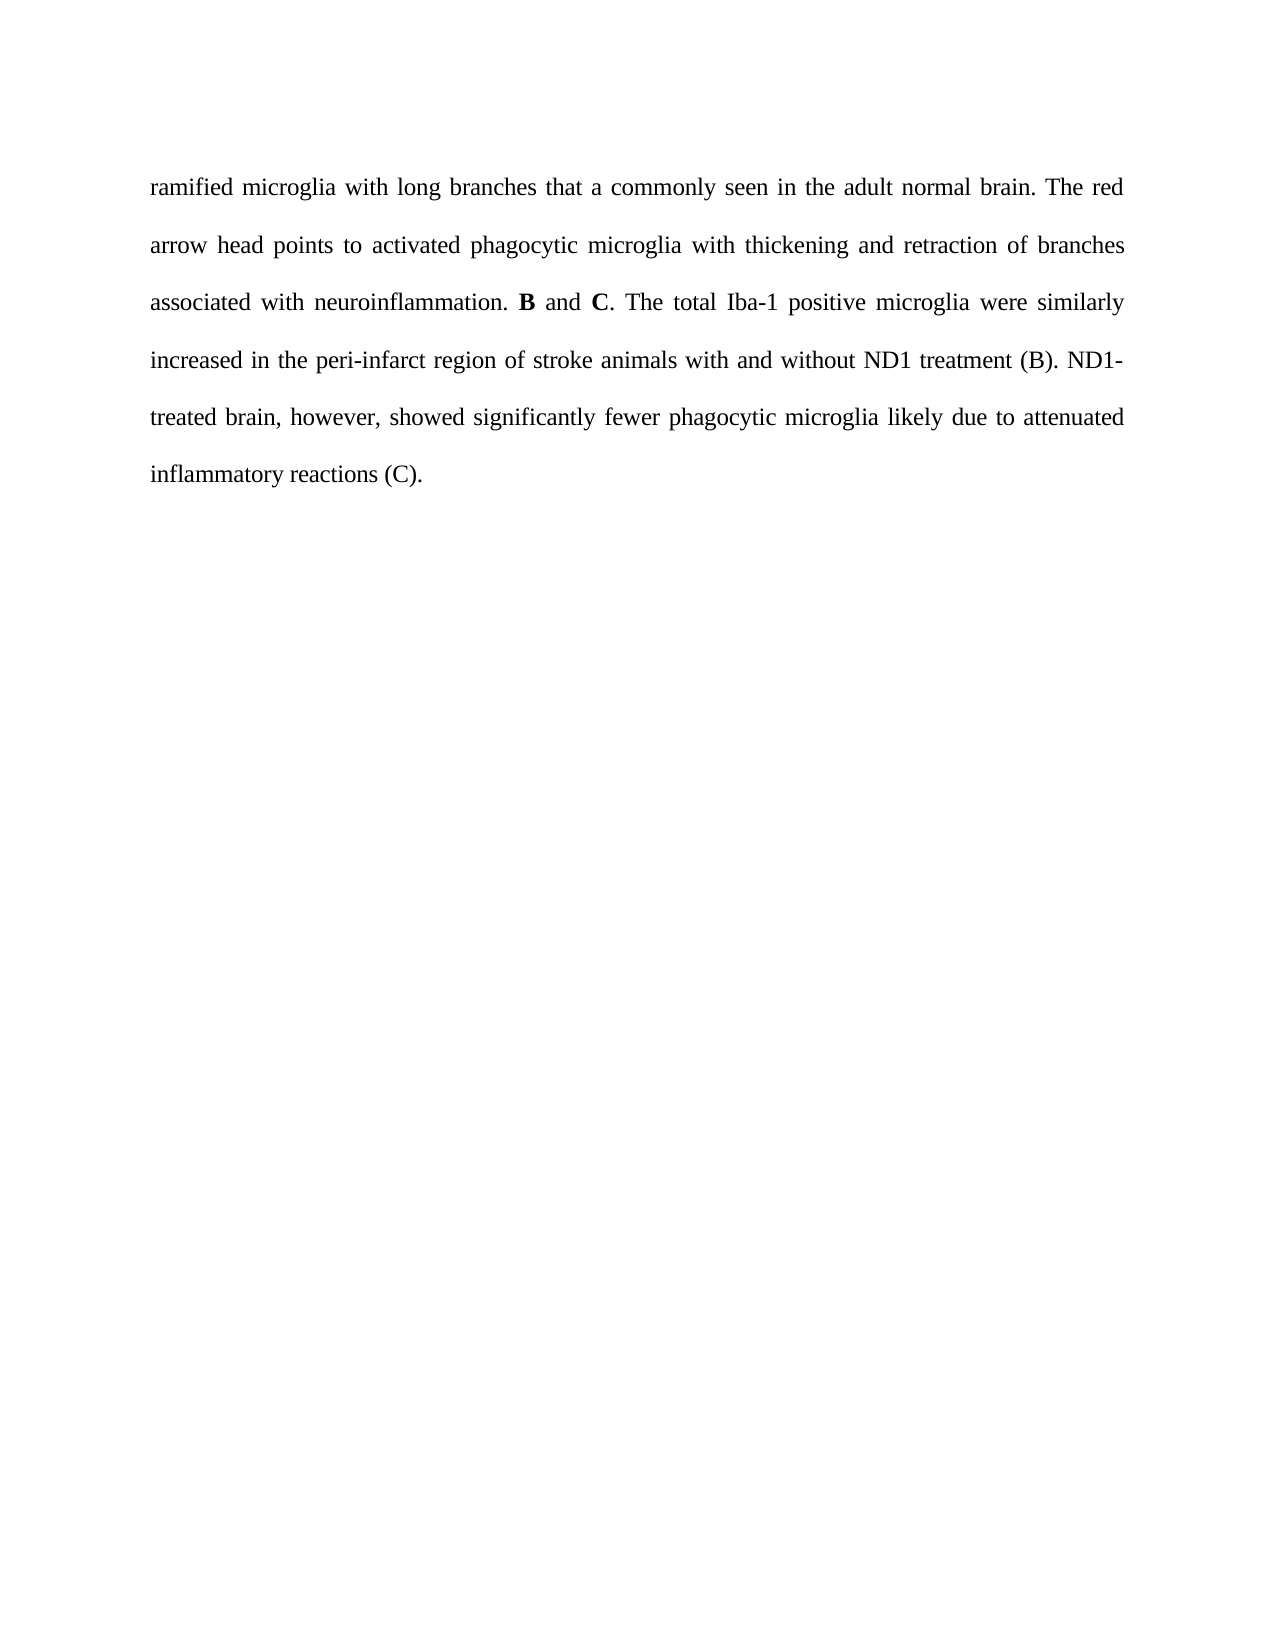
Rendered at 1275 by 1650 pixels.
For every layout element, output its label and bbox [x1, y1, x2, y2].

text [150, 150, 1125, 494]
